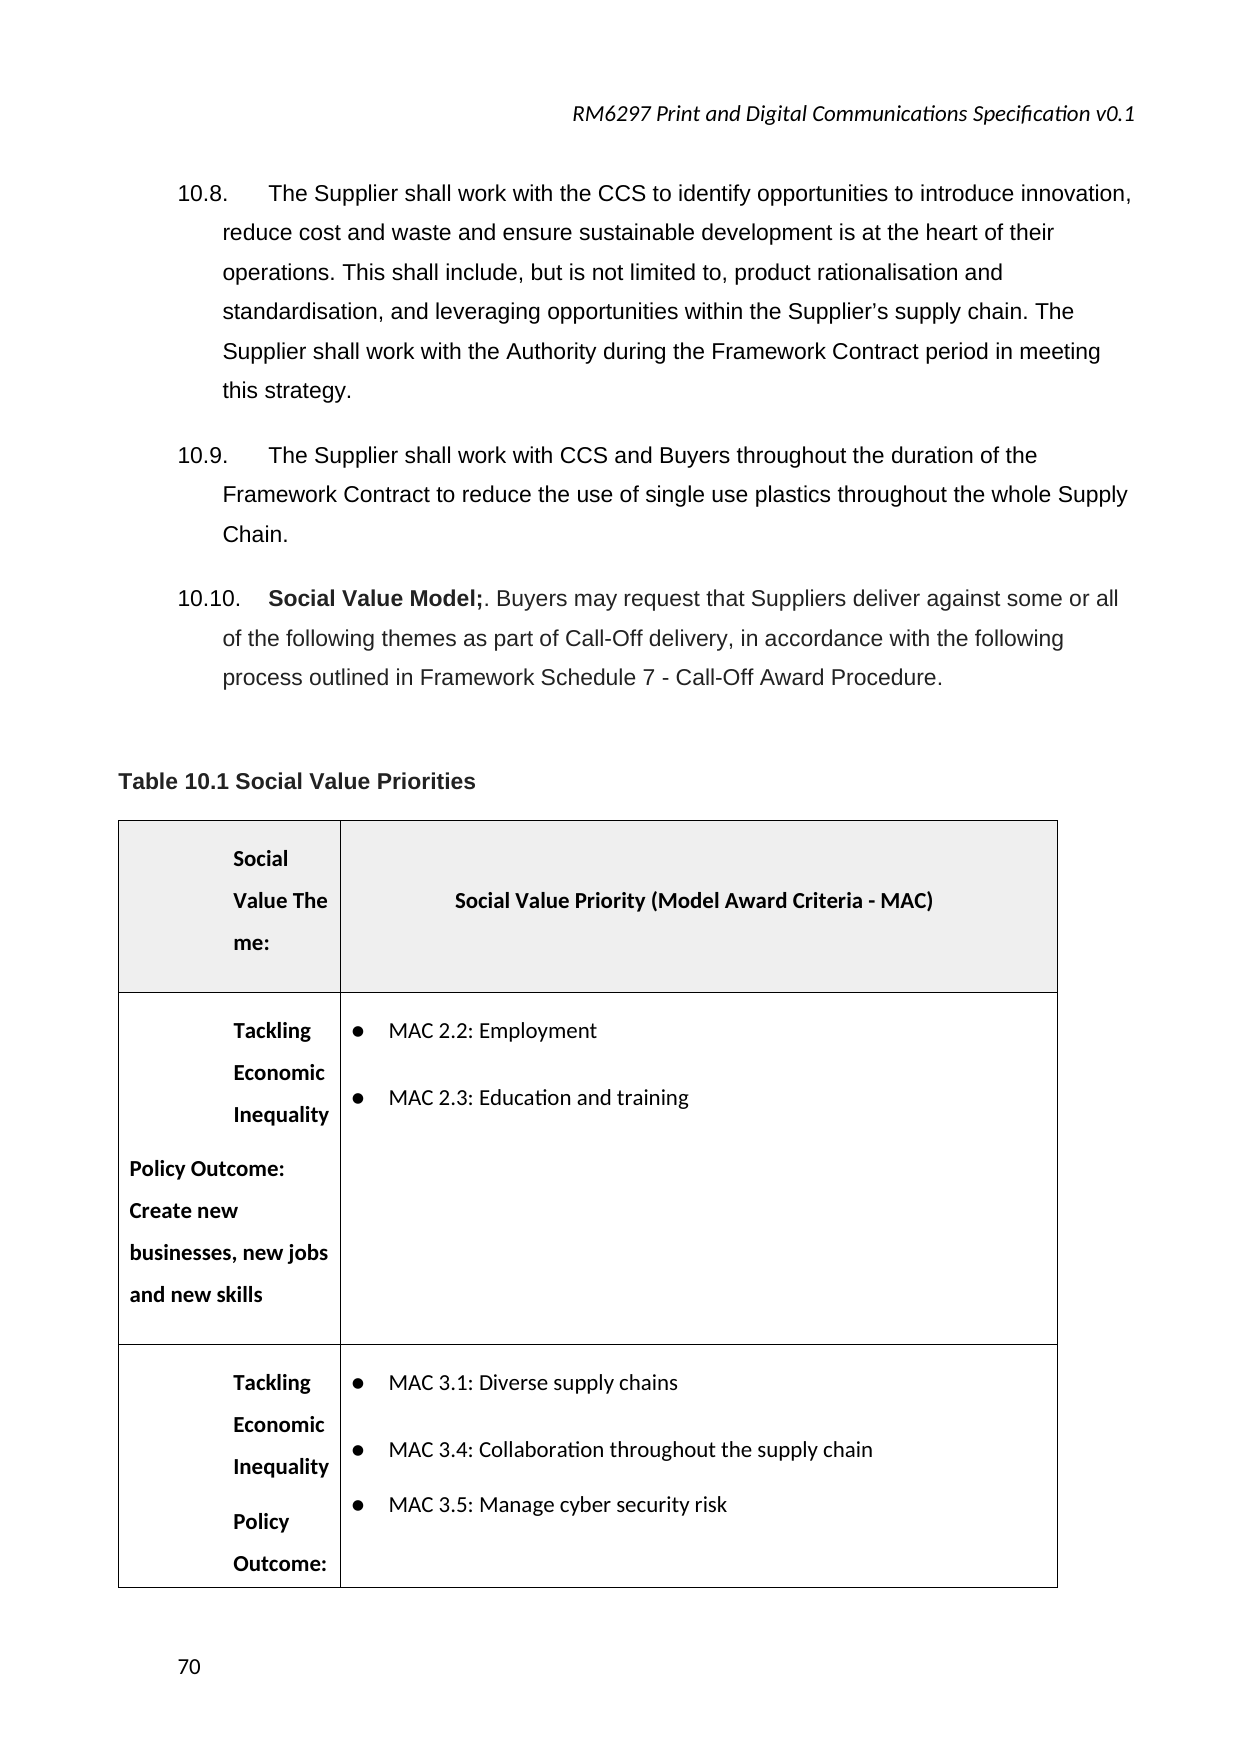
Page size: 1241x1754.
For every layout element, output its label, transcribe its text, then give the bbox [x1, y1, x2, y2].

table_header Social Value Theme: [119, 821, 340, 992]
table_cell Tackling Economic Inequality Policy Outcome: Create new businesses, new jobs and new skills [119, 993, 340, 1344]
table_cell MAC 2.2: Employment MAC 2.3: Education and training [341, 993, 1057, 1344]
text Table 10.1 Social Value Priorities [118, 768, 1137, 794]
table_header Social Value Priority (Model Award Criteria - MAC) [341, 821, 1057, 992]
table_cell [341, 1345, 1057, 1587]
list The Supplier shall work with the CCS to identify opportunities to introduce innovation, reduce cost and waste and ensure sustainable development is at the heart of their operations. This shall include, but is not limited to, product rationalisation and standardisation, and leveraging opportunities within the Supplier’s supply chain. The Supplier shall work with the Authority during the Framework Contract period in meeting this strategy. [177, 180, 1137, 403]
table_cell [119, 1345, 340, 1587]
list The Supplier shall work with CCS and Buyers throughout the duration of the Framework Contract to reduce the use of single use plastics throughout the whole Supply Chain. [177, 442, 1137, 547]
list Social Value Model;. Buyers may request that Suppliers deliver against some or all of the following themes as part of Call-Off delivery, in accordance with the following process outlined in Framework Schedule 7 - Call-Off Award Procedure. [177, 585, 1137, 690]
